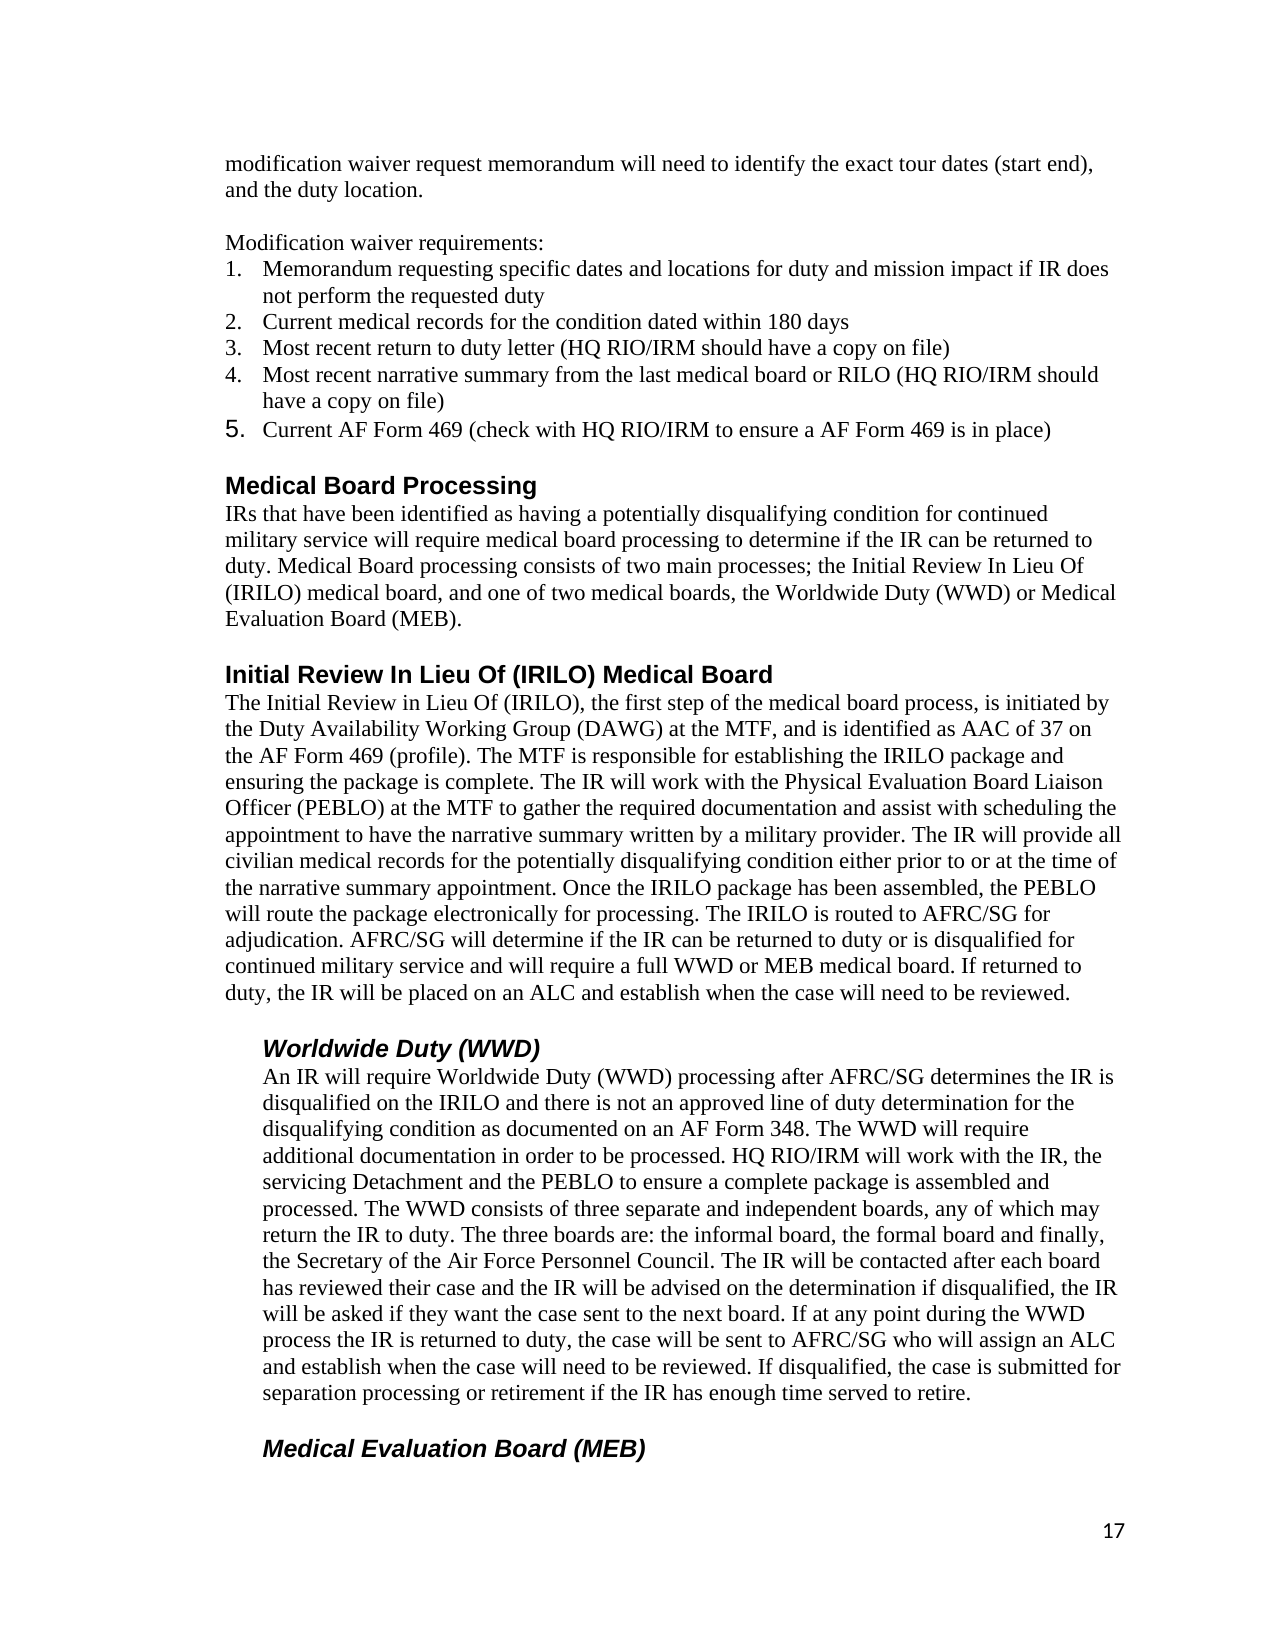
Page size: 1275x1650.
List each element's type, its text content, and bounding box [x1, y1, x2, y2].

text Modification waiver requirements: [225, 229, 1125, 255]
text The Initial Review in Lieu Of (IRILO), the first step of the medical board process, is initiated by the Duty Availability Working Group (DAWG) at the MTF, and is identified as AAC of 37 on the AF Form 469 (profile). The MTF is responsible for establishing the IRILO package and ensuring the package is complete. The IR will work with the Physical Evaluation Board Liaison Officer (PEBLO) at the MTF to gather the required documentation and assist with scheduling the appointment to have the narrative summary written by a military provider. The IR will provide all civilian medical records for the potentially disqualifying condition either prior to or at the time of the narrative summary appointment. Once the IRILO package has been assembled, the PEBLO will route the package electronically for processing. The IRILO is routed to AFRC/SG for adjudication. AFRC/SG will determine if the IR can be returned to duty or is disqualified for continued military service and will require a full WWD or MEB medical board. If returned to duty, the IR will be placed on an ALC and establish when the case will need to be reviewed. [225, 689, 1125, 1005]
text Medical Evaluation Board (MEB) [262, 1434, 1125, 1463]
text An IR will require Worldwide Duty (WWD) processing after AFRC/SG determines the IR is disqualified on the IRILO and there is not an approved line of duty determination for the disqualifying condition as documented on an AF Form 348. The WWD will require additional documentation in order to be processed. HQ RIO/IRM will work with the IR, the servicing Detachment and the PEBLO to ensure a complete package is assembled and processed. The WWD consists of three separate and independent boards, any of which may return the IR to duty. The three boards are: the informal board, the formal board and finally, the Secretary of the Air Force Personnel Council. The IR will be contacted after each board has reviewed their case and the IR will be advised on the determination if disqualified, the IR will be asked if they want the case sent to the next board. If at any point during the WWD process the IR is returned to duty, the case will be sent to AFRC/SG who will assign an ALC and establish when the case will need to be reviewed. If disqualified, the case is submitted for separation processing or retirement if the IR has enough time served to retire. [262, 1063, 1125, 1405]
list Memorandum requesting specific dates and locations for duty and mission impact if IR does not perform the requested duty [225, 255, 1125, 308]
text Medical Board Processing [225, 471, 1125, 500]
list Current medical records for the condition dated within 180 days [225, 308, 1125, 334]
text IRs that have been identified as having a potentially disqualifying condition for continued military service will require medical board processing to determine if the IR can be returned to duty. Medical Board processing consists of two main processes; the Initial Review In Lieu Of (IRILO) medical board, and one of two medical boards, the Worldwide Duty (WWD) or Medical Evaluation Board (MEB). [225, 500, 1125, 632]
list Most recent return to duty letter (HQ RIO/IRM should have a copy on file) [225, 334, 1125, 361]
text Initial Review In Lieu Of (IRILO) Medical Board [225, 660, 1125, 689]
list Most recent narrative summary from the last medical board or RILO (HQ RIO/IRM should have a copy on file) [225, 361, 1125, 413]
text Worldwide Duty (WWD) [262, 1034, 1125, 1063]
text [225, 150, 1125, 203]
list Current AF Form 469 (check with HQ RIO/IRM to ensure a AF Form 469 is in place) [225, 413, 1125, 442]
